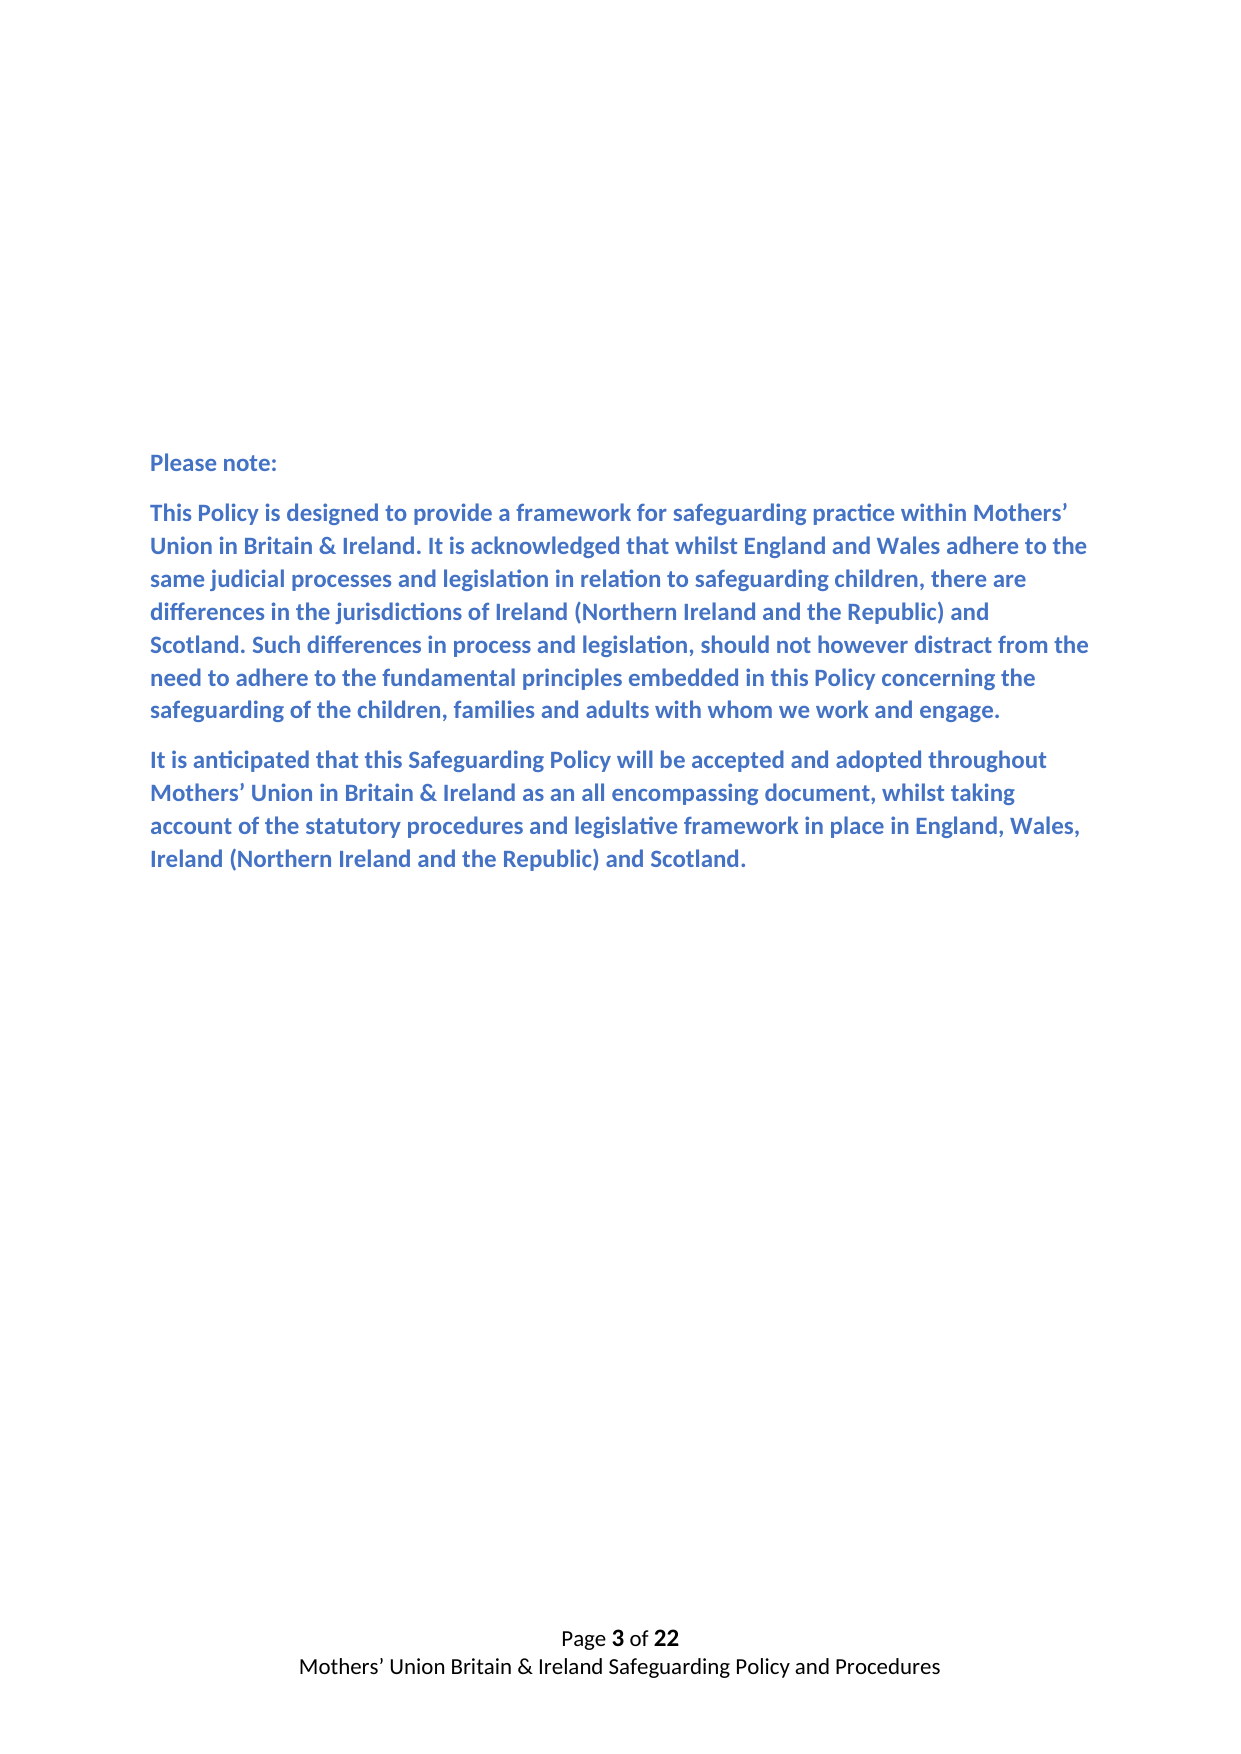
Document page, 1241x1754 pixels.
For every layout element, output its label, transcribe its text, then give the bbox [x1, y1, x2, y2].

text Please note: [150, 447, 1090, 478]
text It is anticipated that this Safeguarding Policy will be accepted and adopted throughout Mothers’ Union in Britain & Ireland as an all encompassing document, whilst taking account of the statutory procedures and legislative framework in place in England, Wales, Ireland (Northern Ireland and the Republic) and Scotland. [150, 744, 1090, 873]
text This Policy is designed to provide a framework for safeguarding practice within Mothers’ Union in Britain & Ireland. It is acknowledged that whilst England and Wales adhere to the same judicial processes and legislation in relation to safeguarding children, there are differences in the jurisdictions of Ireland (Northern Ireland and the Republic) and Scotland. Such differences in process and legislation, should not however distract from the need to adhere to the fundamental principles embedded in this Policy concerning the safeguarding of the children, families and adults with whom we work and engage. [150, 497, 1090, 725]
